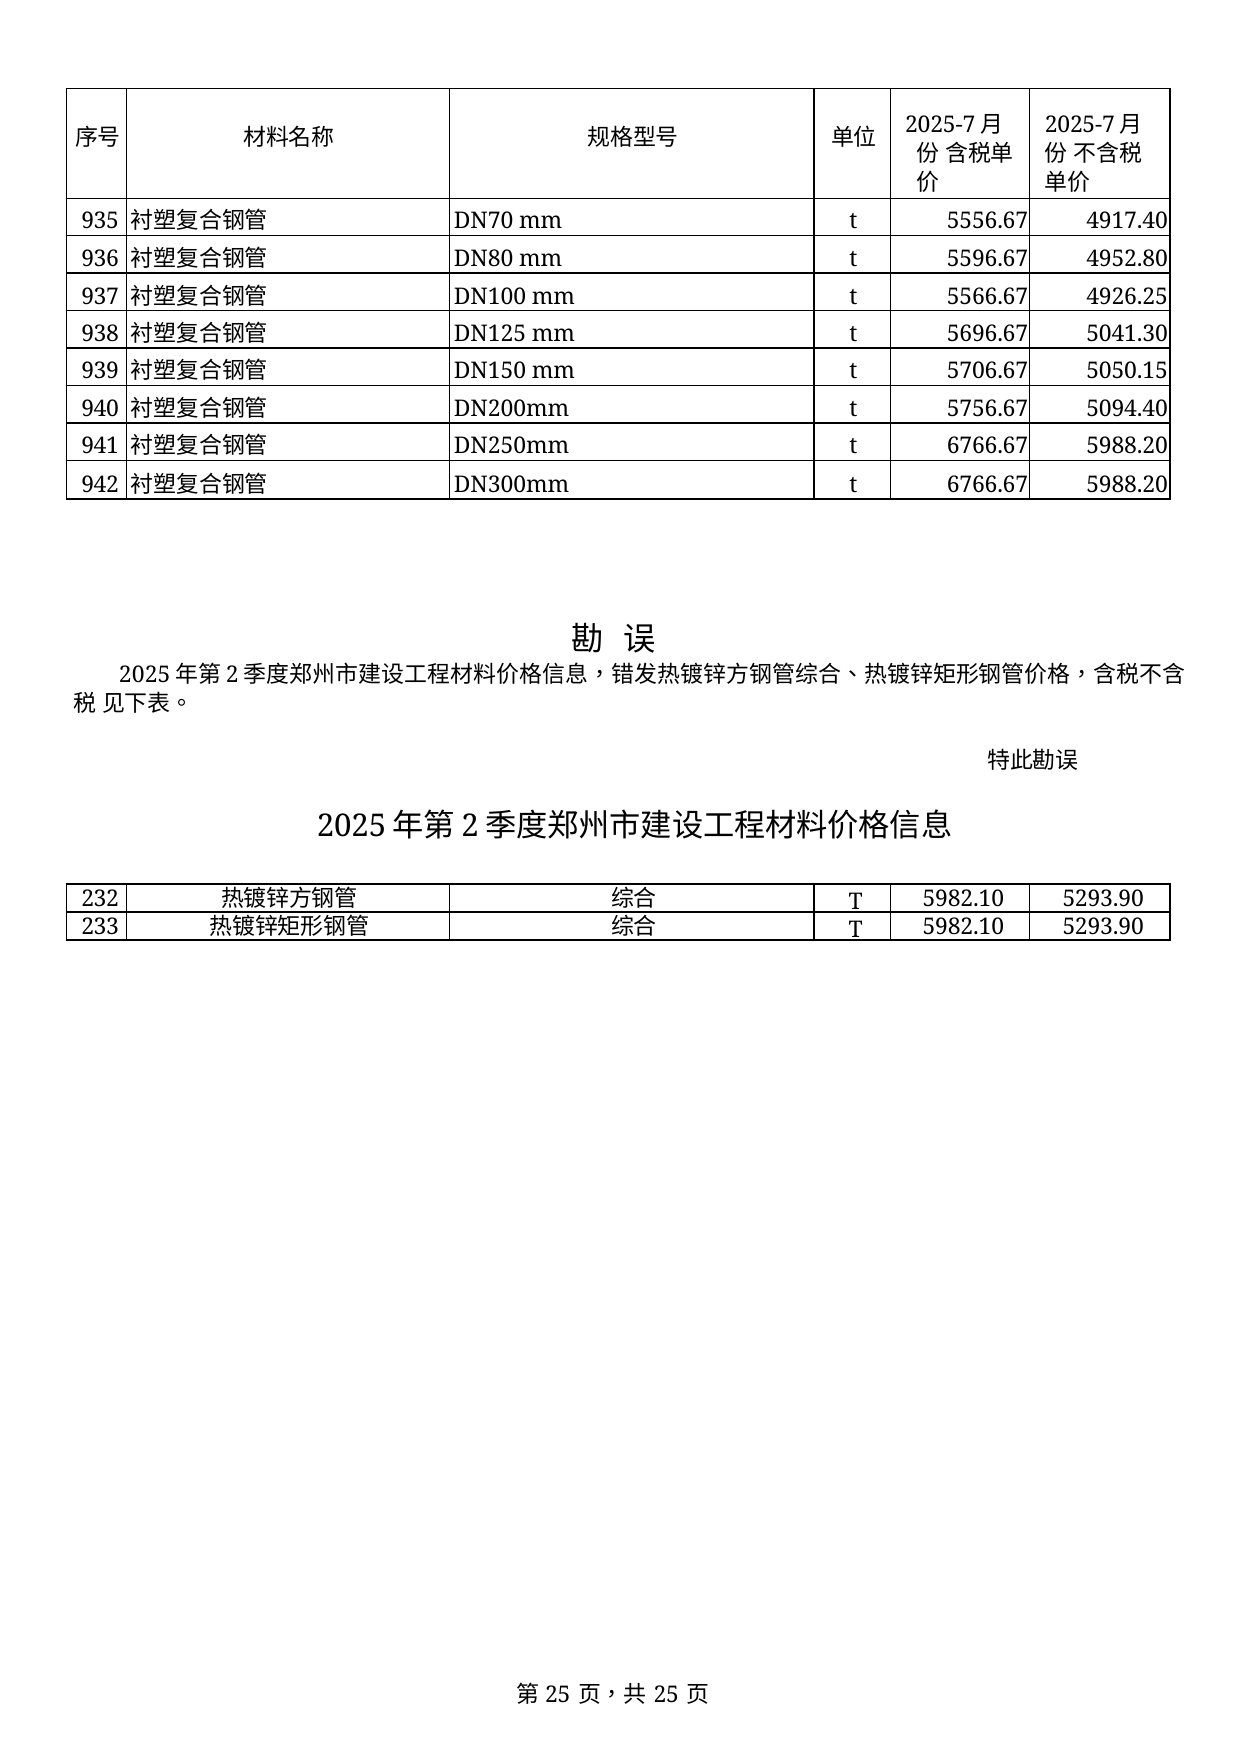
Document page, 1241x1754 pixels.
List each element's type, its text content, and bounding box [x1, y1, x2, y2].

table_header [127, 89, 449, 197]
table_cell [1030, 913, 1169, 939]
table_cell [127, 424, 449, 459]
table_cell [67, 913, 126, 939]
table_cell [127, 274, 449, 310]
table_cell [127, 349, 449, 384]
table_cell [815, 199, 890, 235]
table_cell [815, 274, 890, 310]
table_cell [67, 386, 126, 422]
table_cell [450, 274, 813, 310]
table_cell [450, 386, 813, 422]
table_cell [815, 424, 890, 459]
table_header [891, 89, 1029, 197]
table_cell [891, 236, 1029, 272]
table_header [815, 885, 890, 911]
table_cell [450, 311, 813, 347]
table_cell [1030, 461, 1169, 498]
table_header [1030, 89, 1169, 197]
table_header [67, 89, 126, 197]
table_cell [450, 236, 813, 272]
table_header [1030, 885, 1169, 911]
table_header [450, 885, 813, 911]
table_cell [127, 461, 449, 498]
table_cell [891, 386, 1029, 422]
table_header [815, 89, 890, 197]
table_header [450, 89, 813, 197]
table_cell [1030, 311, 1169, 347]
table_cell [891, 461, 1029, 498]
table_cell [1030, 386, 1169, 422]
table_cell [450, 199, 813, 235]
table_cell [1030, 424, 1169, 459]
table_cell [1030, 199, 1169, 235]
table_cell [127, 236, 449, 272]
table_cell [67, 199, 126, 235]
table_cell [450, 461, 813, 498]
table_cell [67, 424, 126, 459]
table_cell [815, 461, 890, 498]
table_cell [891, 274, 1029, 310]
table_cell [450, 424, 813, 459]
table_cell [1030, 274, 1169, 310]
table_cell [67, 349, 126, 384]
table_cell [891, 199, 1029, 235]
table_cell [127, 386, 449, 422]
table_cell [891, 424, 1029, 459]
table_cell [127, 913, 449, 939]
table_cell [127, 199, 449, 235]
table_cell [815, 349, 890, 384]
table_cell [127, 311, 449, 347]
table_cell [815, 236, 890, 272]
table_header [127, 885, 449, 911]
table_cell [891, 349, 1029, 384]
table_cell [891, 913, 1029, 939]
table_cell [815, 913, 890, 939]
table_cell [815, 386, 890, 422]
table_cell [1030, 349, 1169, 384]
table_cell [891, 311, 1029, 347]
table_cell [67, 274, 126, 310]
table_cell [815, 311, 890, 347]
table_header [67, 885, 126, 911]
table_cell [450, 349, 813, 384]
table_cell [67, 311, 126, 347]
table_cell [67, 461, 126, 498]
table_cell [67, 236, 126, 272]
text 2025年第2季度郑州市建设工程材料价格信息 [317, 806, 1188, 844]
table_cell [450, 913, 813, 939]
text 2025年第2季度郑州市建设工程材料价格信息，错发热镀锌方钢管综合、热镀锌矩形钢管价格，含税不含税 见下表。 [73, 659, 1188, 718]
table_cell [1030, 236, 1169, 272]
text 勘 误 [571, 617, 1188, 658]
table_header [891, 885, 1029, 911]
text 特此勘误 [987, 746, 1188, 774]
